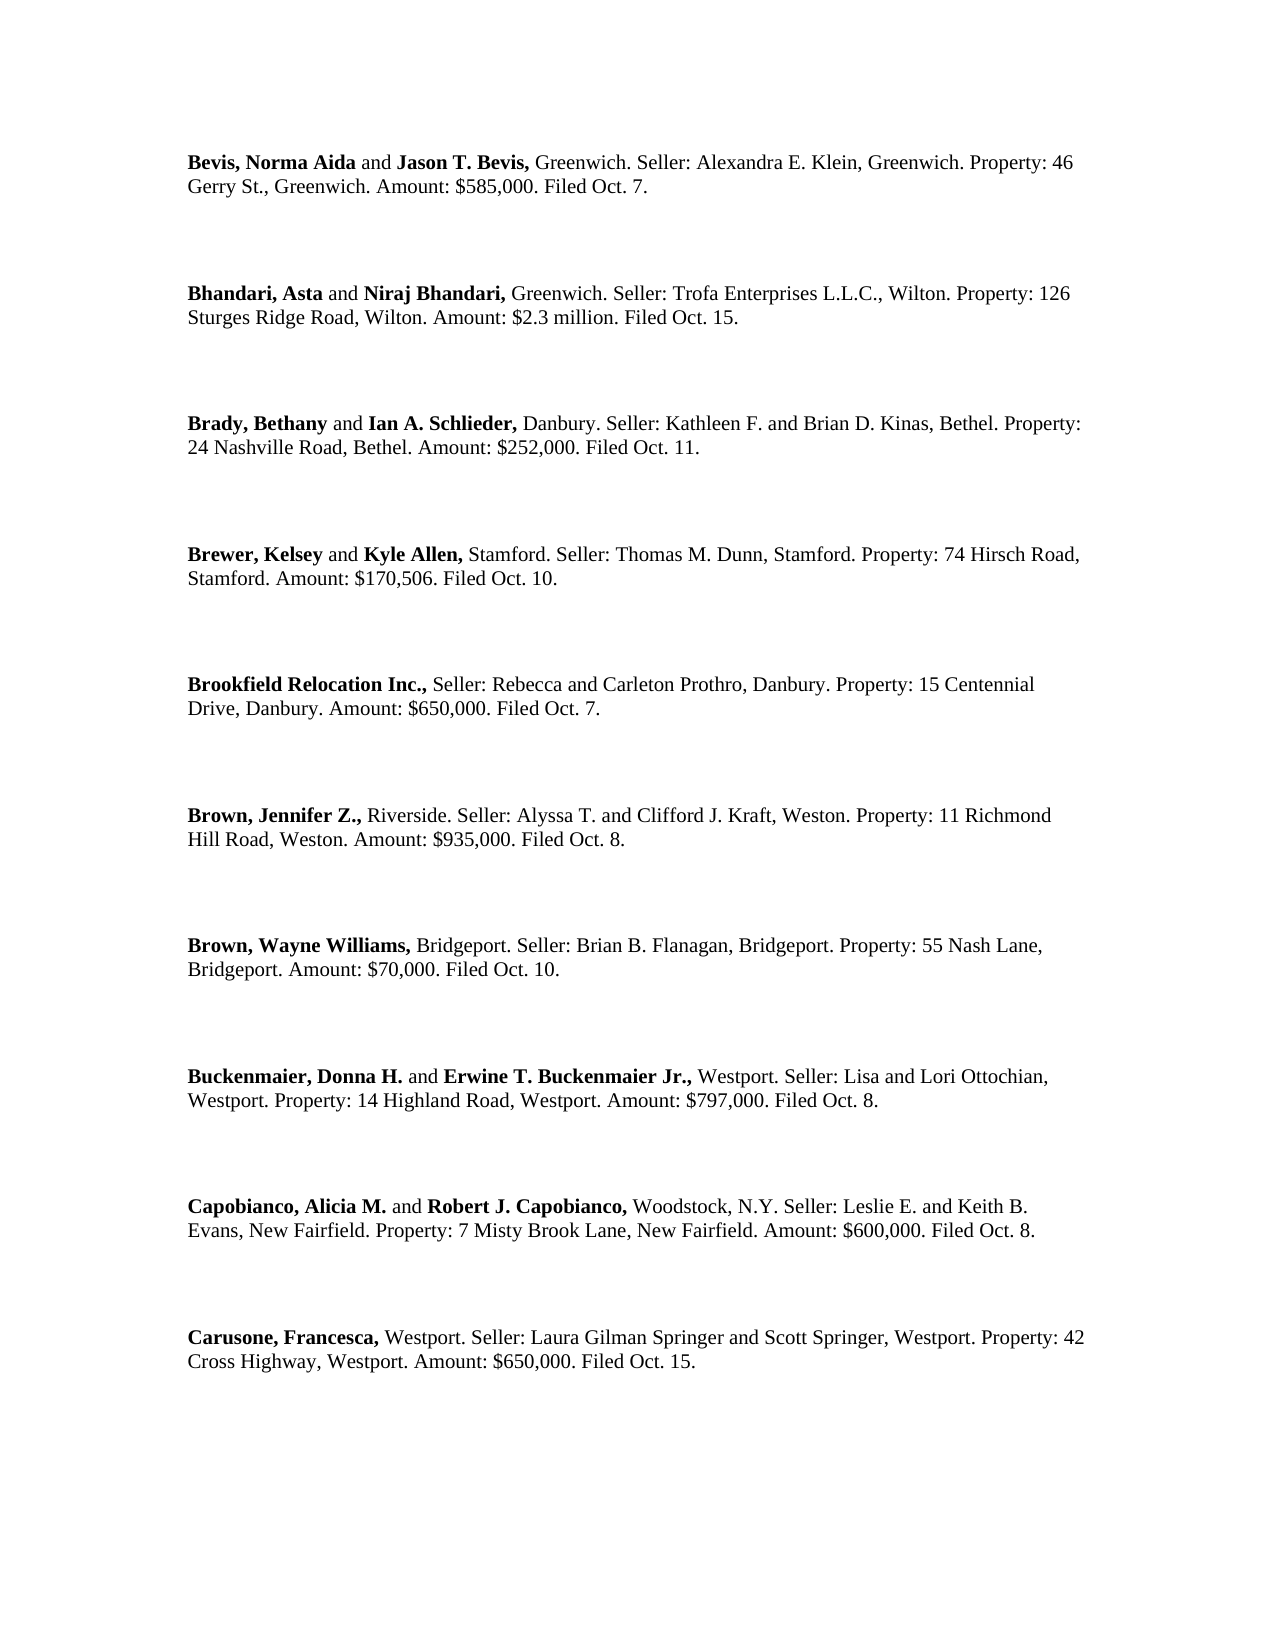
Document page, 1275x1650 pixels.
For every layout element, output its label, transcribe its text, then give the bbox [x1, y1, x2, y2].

text Brewer, Kelsey and Kyle Allen, Stamford. Seller: Thomas M. Dunn, Stamford. Property: 74 Hirsch Road, Stamford. Amount: $170,506. Filed Oct. 10. [187, 542, 1087, 590]
text Buckenmaier, Donna H. and Erwine T. Buckenmaier Jr., Westport. Seller: Lisa and Lori Ottochian, Westport. Property: 14 Highland Road, Westport. Amount: $797,000. Filed Oct. 8. [187, 1064, 1087, 1112]
text Brady, Bethany and Ian A. Schlieder, Danbury. Seller: Kathleen F. and Brian D. Kinas, Bethel. Property: 24 Nashville Road, Bethel. Amount: $252,000. Filed Oct. 11. [187, 411, 1087, 459]
text Brown, Jennifer Z., Riverside. Seller: Alyssa T. and Clifford J. Kraft, Weston. Property: 11 Richmond Hill Road, Weston. Amount: $935,000. Filed Oct. 8. [187, 803, 1087, 851]
text Capobianco, Alicia M. and Robert J. Capobianco, Woodstock, N.Y. Seller: Leslie E. and Keith B. Evans, New Fairfield. Property: 7 Misty Brook Lane, New Fairfield. Amount: $600,000. Filed Oct. 8. [187, 1194, 1087, 1242]
text Bevis, Norma Aida and Jason T. Bevis, Greenwich. Seller: Alexandra E. Klein, Greenwich. Property: 46 Gerry St., Greenwich. Amount: $585,000. Filed Oct. 7. [187, 150, 1087, 198]
text Brookfield Relocation Inc., Seller: Rebecca and Carleton Prothro, Danbury. Property: 15 Centennial Drive, Danbury. Amount: $650,000. Filed Oct. 7. [187, 672, 1087, 720]
text Bhandari, Asta and Niraj Bhandari, Greenwich. Seller: Trofa Enterprises L.L.C., Wilton. Property: 126 Sturges Ridge Road, Wilton. Amount: $2.3 million. Filed Oct. 15. [187, 281, 1087, 329]
text Carusone, Francesca, Westport. Seller: Laura Gilman Springer and Scott Springer, Westport. Property: 42 Cross Highway, Westport. Amount: $650,000. Filed Oct. 15. [187, 1325, 1087, 1373]
text Brown, Wayne Williams, Bridgeport. Seller: Brian B. Flanagan, Bridgeport. Property: 55 Nash Lane, Bridgeport. Amount: $70,000. Filed Oct. 10. [187, 933, 1087, 981]
